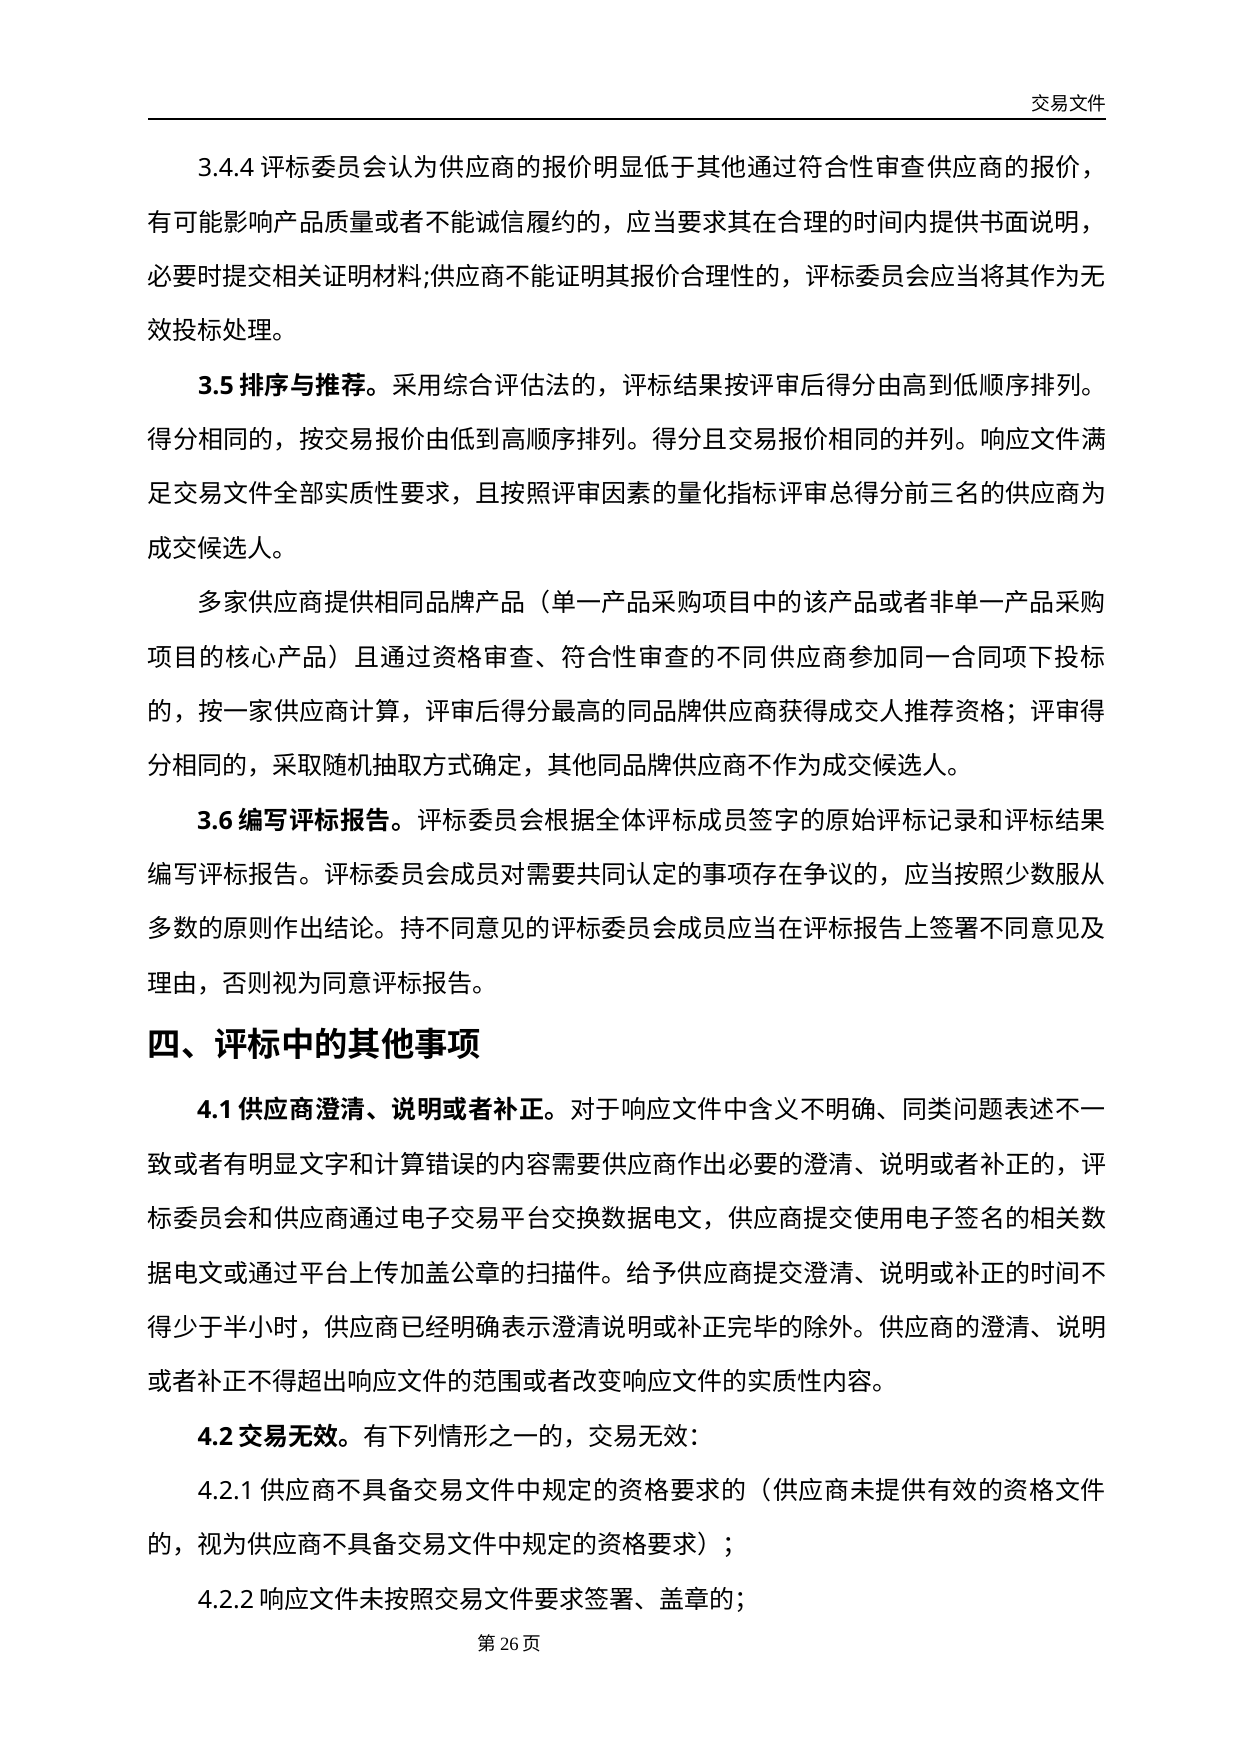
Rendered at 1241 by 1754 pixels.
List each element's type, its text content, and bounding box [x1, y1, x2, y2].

text 4.2.1供应商不具备交易文件中规定的资格要求的（供应商未提供有效的资格文件的，视为供应商不具备交易文件中规定的资格要求）； [148, 1471, 1106, 1561]
text 多家供应商提供相同品牌产品（单一产品采购项目中的该产品或者非单一产品采购项目的核心产品）且通过资格审查、符合性审查的不同供应商参加同一合同项下投标的，按一家供应商计算，评审后得分最高的同品牌供应商获得成交人推荐资格；评审得分相同的，采取随机抽取方式确定，其他同品牌供应商不作为成交候选人。 [148, 583, 1106, 782]
text 3.4.4评标委员会认为供应商的报价明显低于其他通过符合性审查供应商的报价，有可能影响产品质量或者不能诚信履约的，应当要求其在合理的时间内提供书面说明，必要时提交相关证明材料;供应商不能证明其报价合理性的，评标委员会应当将其作为无效投标处理。 [148, 148, 1106, 347]
text 3.5排序与推荐。采用综合评估法的，评标结果按评审后得分由高到低顺序排列。得分相同的，按交易报价由低到高顺序排列。得分且交易报价相同的并列。响应文件满足交易文件全部实质性要求，且按照评审因素的量化指标评审总得分前三名的供应商为成交候选人。 [148, 365, 1106, 564]
text 4.2.2响应文件未按照交易文件要求签署、盖章的； [148, 1579, 1106, 1616]
text 4.1供应商澄清、说明或者补正。对于响应文件中含义不明确、同类问题表述不一致或者有明显文字和计算错误的内容需要供应商作出必要的澄清、说明或者补正的，评标委员会和供应商通过电子交易平台交换数据电文，供应商提交使用电子签名的相关数据电文或通过平台上传加盖公章的扫描件。给予供应商提交澄清、说明或补正的时间不得少于半小时，供应商已经明确表示澄清说明或补正完毕的除外。供应商的澄清、说明或者补正不得超出响应文件的范围或者改变响应文件的实质性内容。 [148, 1090, 1106, 1398]
text 四、评标中的其他事项 [148, 1018, 1106, 1066]
text 4.2交易无效。有下列情形之一的，交易无效： [197, 1416, 1106, 1452]
text 3.6编写评标报告。评标委员会根据全体评标成员签字的原始评标记录和评标结果编写评标报告。评标委员会成员对需要共同认定的事项存在争议的，应当按照少数服从多数的原则作出结论。持不同意见的评标委员会成员应当在评标报告上签署不同意见及理由，否则视为同意评标报告。 [148, 800, 1106, 999]
